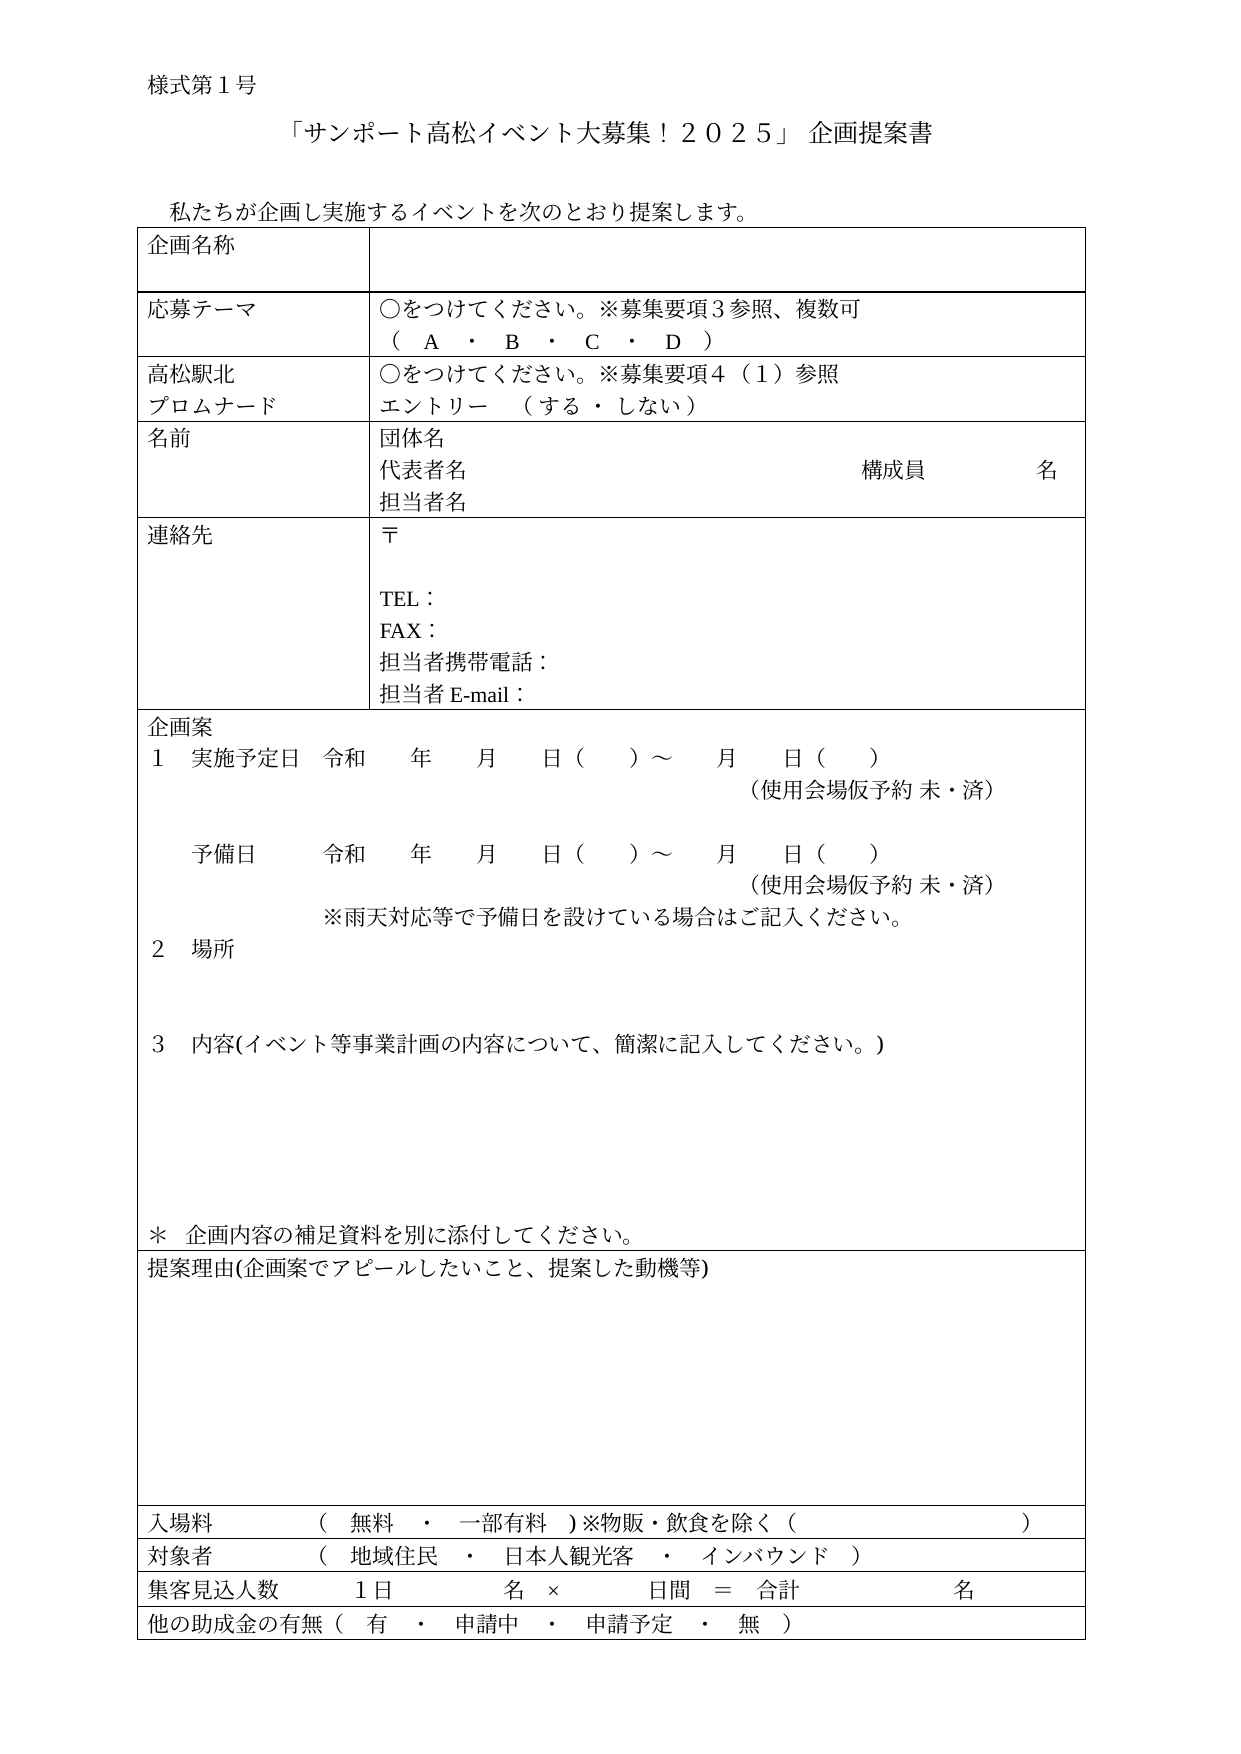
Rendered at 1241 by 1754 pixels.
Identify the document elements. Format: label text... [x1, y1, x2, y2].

table_header 企画名称 [138, 228, 369, 291]
table_cell 〇をつけてください。※募集要項４（１）参照 エントリー （ する ・ しない ） [370, 357, 1085, 421]
table_cell 〒 TEL： FAX： 担当者携帯電話： 担当者E-mail： [370, 518, 1085, 708]
table_cell 入場料 （ 無料 ・ 一部有料 ) ※物販・飲食を除く（ ） [138, 1506, 1085, 1538]
table_cell 提案理由(企画案でアピールしたいこと、提案した動機等) [138, 1251, 1085, 1505]
table_cell 名前 [138, 422, 369, 517]
table_cell 高松駅北 プロムナード [138, 357, 369, 421]
table_cell 連絡先 [138, 518, 369, 708]
text 様式第１号 [148, 68, 1063, 100]
text 私たちが企画し実施するイベントを次のとおり提案します。 [148, 195, 1063, 227]
table_cell 集客見込人数 １日 名 × 日間 ＝ 合計 名 [138, 1572, 1085, 1606]
table_cell 〇をつけてください。※募集要項３参照、複数可 （ A ・ B ・ C ・ D ） [370, 293, 1085, 356]
table_cell 企画案 １ 実施予定日 令和 年 月 日（ ）～ 月 日（ ） （使用会場仮予約 未・済） 予備日 令和 年 月 日（ ）～ 月 日（ ） （使用会場仮予約 未・済） ※雨天対応等で予備日を設けている場合はご記入ください。 ２ 場所 ３ 内容(イベント等事業計画の内容について、簡潔に記入してください。) 企画内容の補足資料を別に添付してください。 [138, 710, 1085, 1250]
table_cell 応募テーマ [138, 293, 369, 356]
table_cell 対象者 （ 地域住民 ・ 日本人観光客 ・ インバウンド ） [138, 1539, 1085, 1571]
table_cell 団体名 代表者名 構成員 名 担当者名 [370, 422, 1085, 517]
text 「サンポート高松イベント大募集！２０２５」 企画提案書 [148, 100, 1063, 163]
table_header [370, 228, 1085, 291]
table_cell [138, 1607, 1085, 1639]
